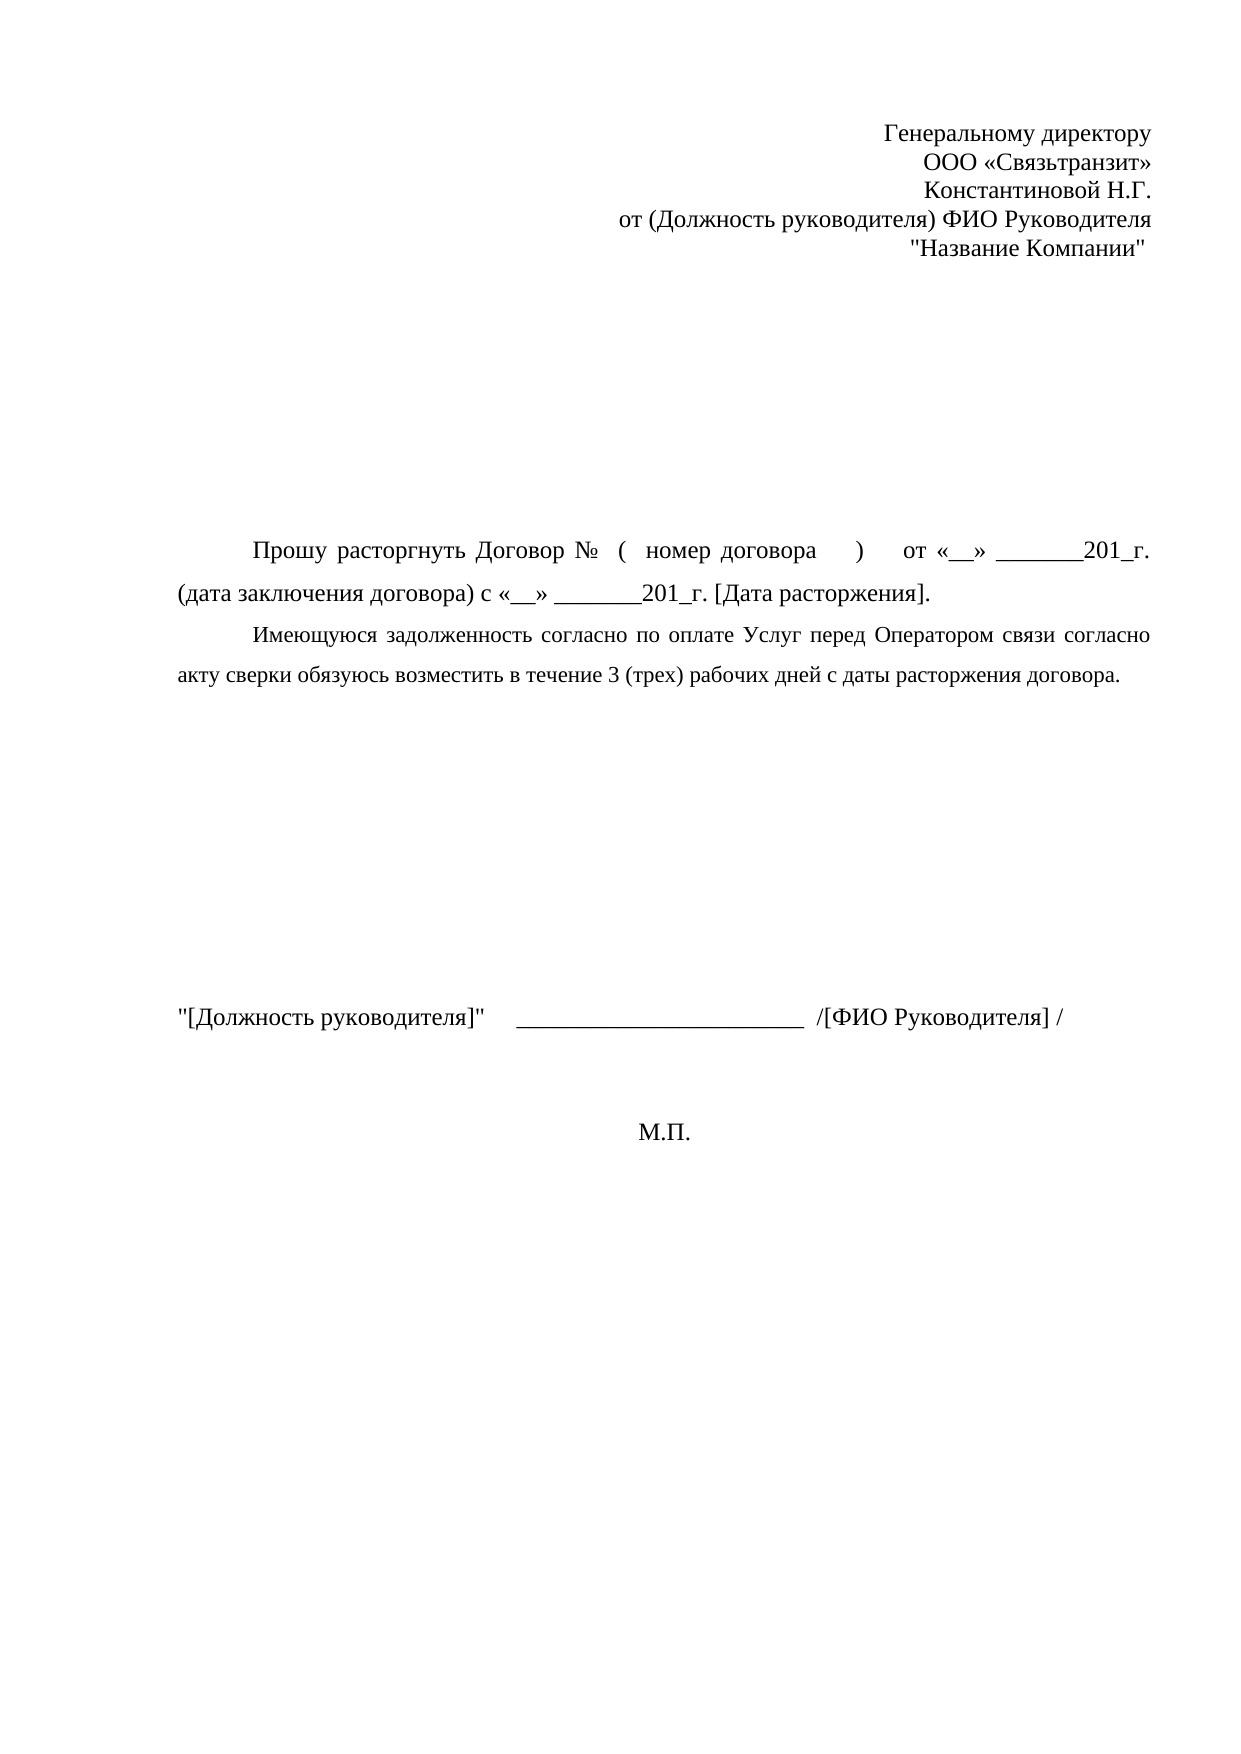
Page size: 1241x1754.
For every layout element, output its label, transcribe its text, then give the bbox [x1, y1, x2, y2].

text Прошу расторгнуть Договор № ( номер договора ) от «__» _______201_г. (дата заключения договора) с «__» _______201_г. [Дата расторжения]. [177, 535, 1152, 607]
text Генеральному директору [177, 118, 1152, 147]
text Константиновой Н.Г. [177, 176, 1152, 204]
text _______________________ // [177, 1002, 1152, 1031]
text М.П. [177, 1117, 1152, 1146]
text Имеющуюся задолженность согласно по оплате Услуг перед Оператором связи согласно акту сверки обязуюсь возместить в течение 3 (трех) рабочих дней с даты расторжения договора. [177, 621, 1152, 687]
text от (Должность руководителя) ФИО Руководителя [177, 204, 1152, 233]
text ООО «Связьтранзит» [177, 147, 1152, 176]
